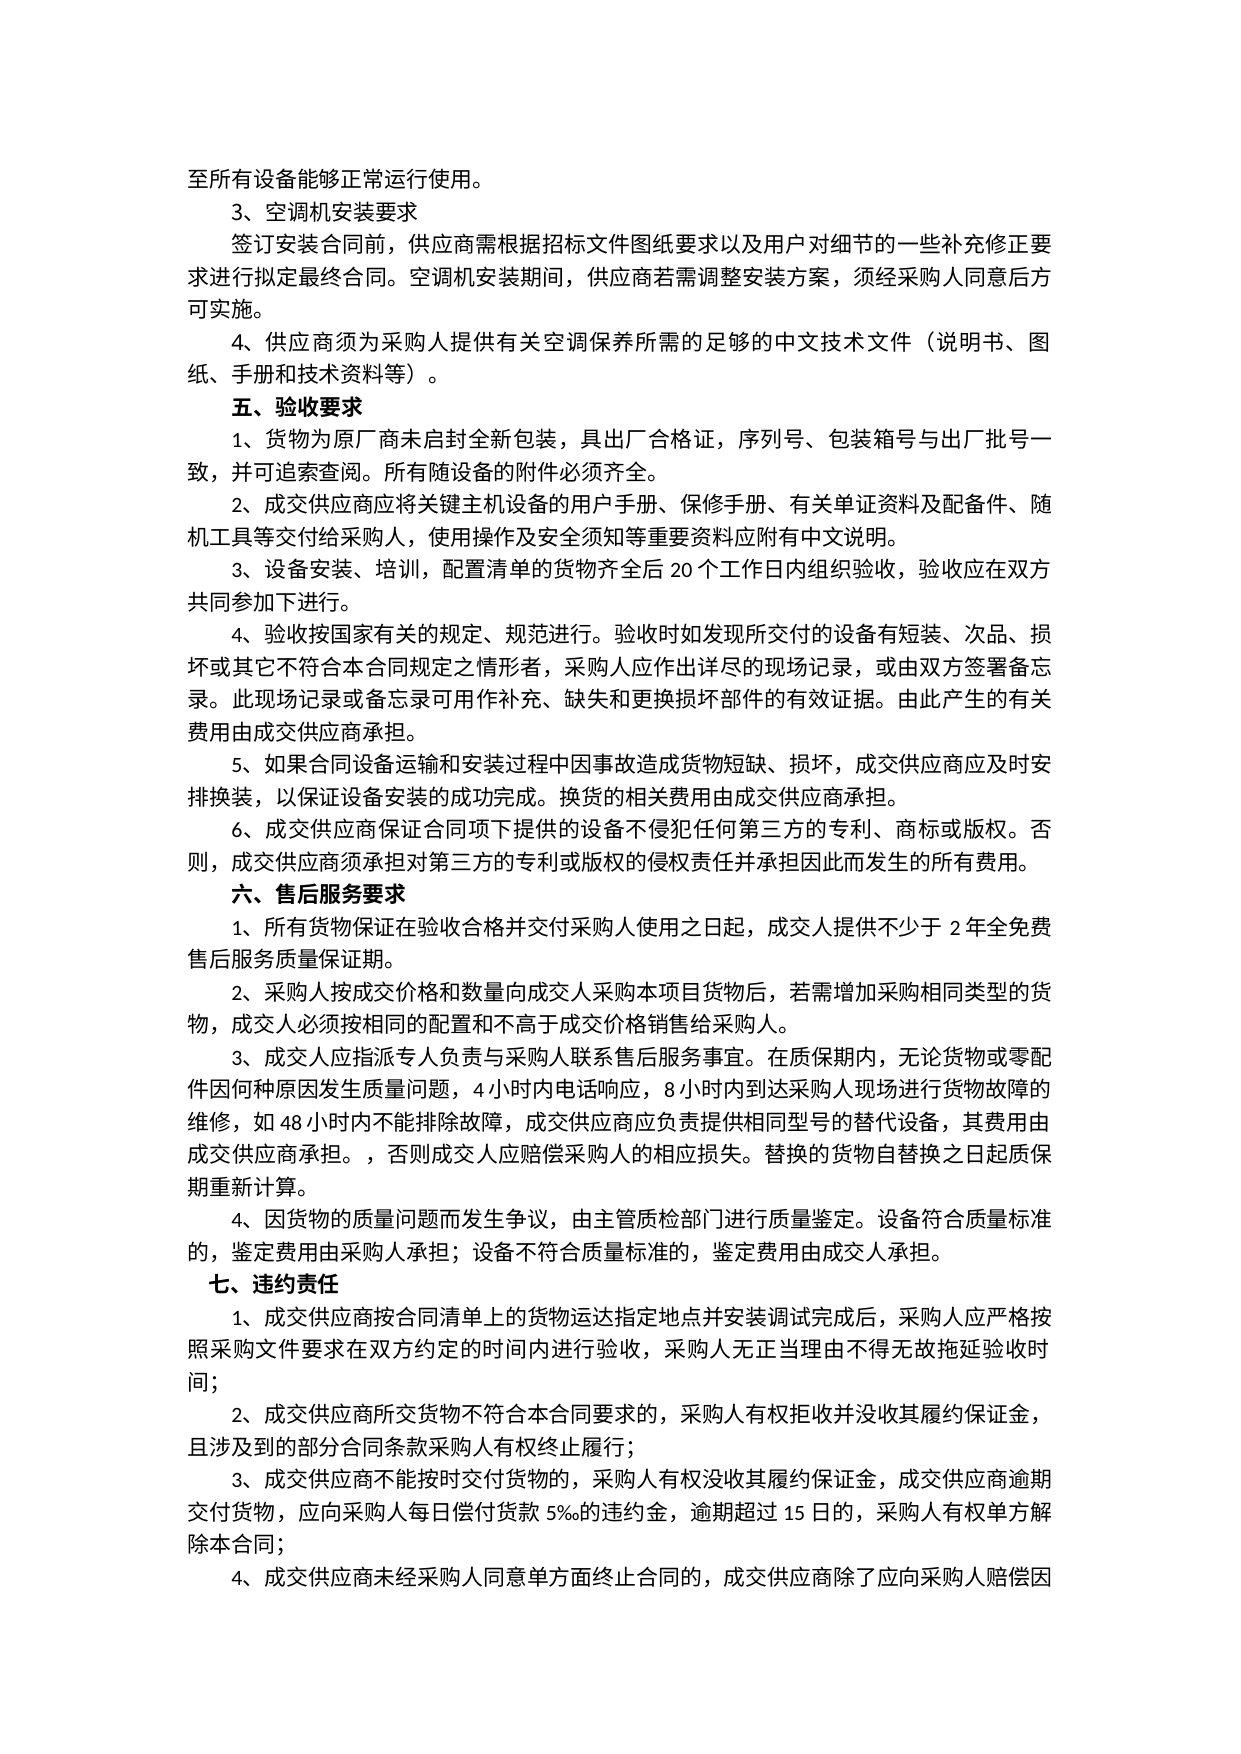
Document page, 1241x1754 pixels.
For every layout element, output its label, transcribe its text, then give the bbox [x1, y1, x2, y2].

text 4、因货物的质量问题而发生争议，由主管质检部门进行质量鉴定。设备符合质量标准的，鉴定费用由采购人承担；设备不符合质量标准的，鉴定费用由成交人承担。 [187, 1202, 1053, 1267]
text 1、货物为原厂商未启封全新包装，具出厂合格证，序列号、包装箱号与出厂批号一致，并可追索查阅。所有随设备的附件必须齐全。 [187, 422, 1053, 487]
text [187, 162, 1053, 194]
text 6、成交供应商保证合同项下提供的设备不侵犯任何第三方的专利、商标或版权。否则，成交供应商须承担对第三方的专利或版权的侵权责任并承担因此而发生的所有费用。 [187, 812, 1053, 877]
text 2、采购人按成交价格和数量向成交人采购本项目货物后，若需增加采购相同类型的货物，成交人必须按相同的配置和不高于成交价格销售给采购人。 [187, 974, 1053, 1039]
text 2、成交供应商应将关键主机设备的用户手册、保修手册、有关单证资料及配备件、随机工具等交付给采购人，使用操作及安全须知等重要资料应附有中文说明。 [187, 487, 1053, 552]
text 六、售后服务要求 [187, 877, 1053, 909]
list 五、验收要求 [187, 389, 1053, 422]
text 3、成交人应指派专人负责与采购人联系售后服务事宜。在质保期内，无论货物或零配件因何种原因发生质量问题，4小时内电话响应，8小时内到达采购人现场进行货物故障的维修，如48小时内不能排除故障，成交供应商应负责提供相同型号的替代设备，其费用由成交供应商承担。，否则成交人应赔偿采购人的相应损失。替换的货物自替换之日起质保期重新计算。 [187, 1039, 1053, 1202]
list 供应商须为采购人提供有关空调保养所需的足够的中文技术文件（说明书、图纸、手册和技术资料等）。 [187, 324, 1053, 389]
text 2、成交供应商所交货物不符合本合同要求的，采购人有权拒收并没收其履约保证金，且涉及到的部分合同条款采购人有权终止履行； [187, 1397, 1053, 1462]
text 签订安装合同前，供应商需根据招标文件图纸要求以及用户对细节的一些补充修正要求进行拟定最终合同。空调机安装期间，供应商若需调整安装方案，须经采购人同意后方可实施。 [187, 227, 1053, 324]
text 3、空调机安装要求 [187, 194, 1053, 227]
text 1、所有货物保证在验收合格并交付采购人使用之日起，成交人提供不少于2年全免费售后服务质量保证期。 [187, 909, 1053, 974]
text 5、如果合同设备运输和安装过程中因事故造成货物短缺、损坏，成交供应商应及时安排换装，以保证设备安装的成功完成。换货的相关费用由成交供应商承担。 [187, 747, 1053, 812]
text 七、违约责任 [187, 1267, 1053, 1299]
text 4、验收按国家有关的规定、规范进行。验收时如发现所交付的设备有短装、次品、损坏或其它不符合本合同规定之情形者，采购人应作出详尽的现场记录，或由双方签署备忘录。此现场记录或备忘录可用作补充、缺失和更换损坏部件的有效证据。由此产生的有关费用由成交供应商承担。 [187, 617, 1053, 747]
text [187, 1559, 1053, 1592]
text 3、设备安装、培训，配置清单的货物齐全后20个工作日内组织验收，验收应在双方共同参加下进行。 [187, 552, 1053, 617]
text 3、成交供应商不能按时交付货物的，采购人有权没收其履约保证金，成交供应商逾期交付货物，应向采购人每日偿付货款5‰的违约金，逾期超过15日的，采购人有权单方解除本合同； [187, 1462, 1053, 1559]
text 1、成交供应商按合同清单上的货物运达指定地点并安装调试完成后，采购人应严格按照采购文件要求在双方约定的时间内进行验收，采购人无正当理由不得无故拖延验收时间； [187, 1299, 1053, 1397]
